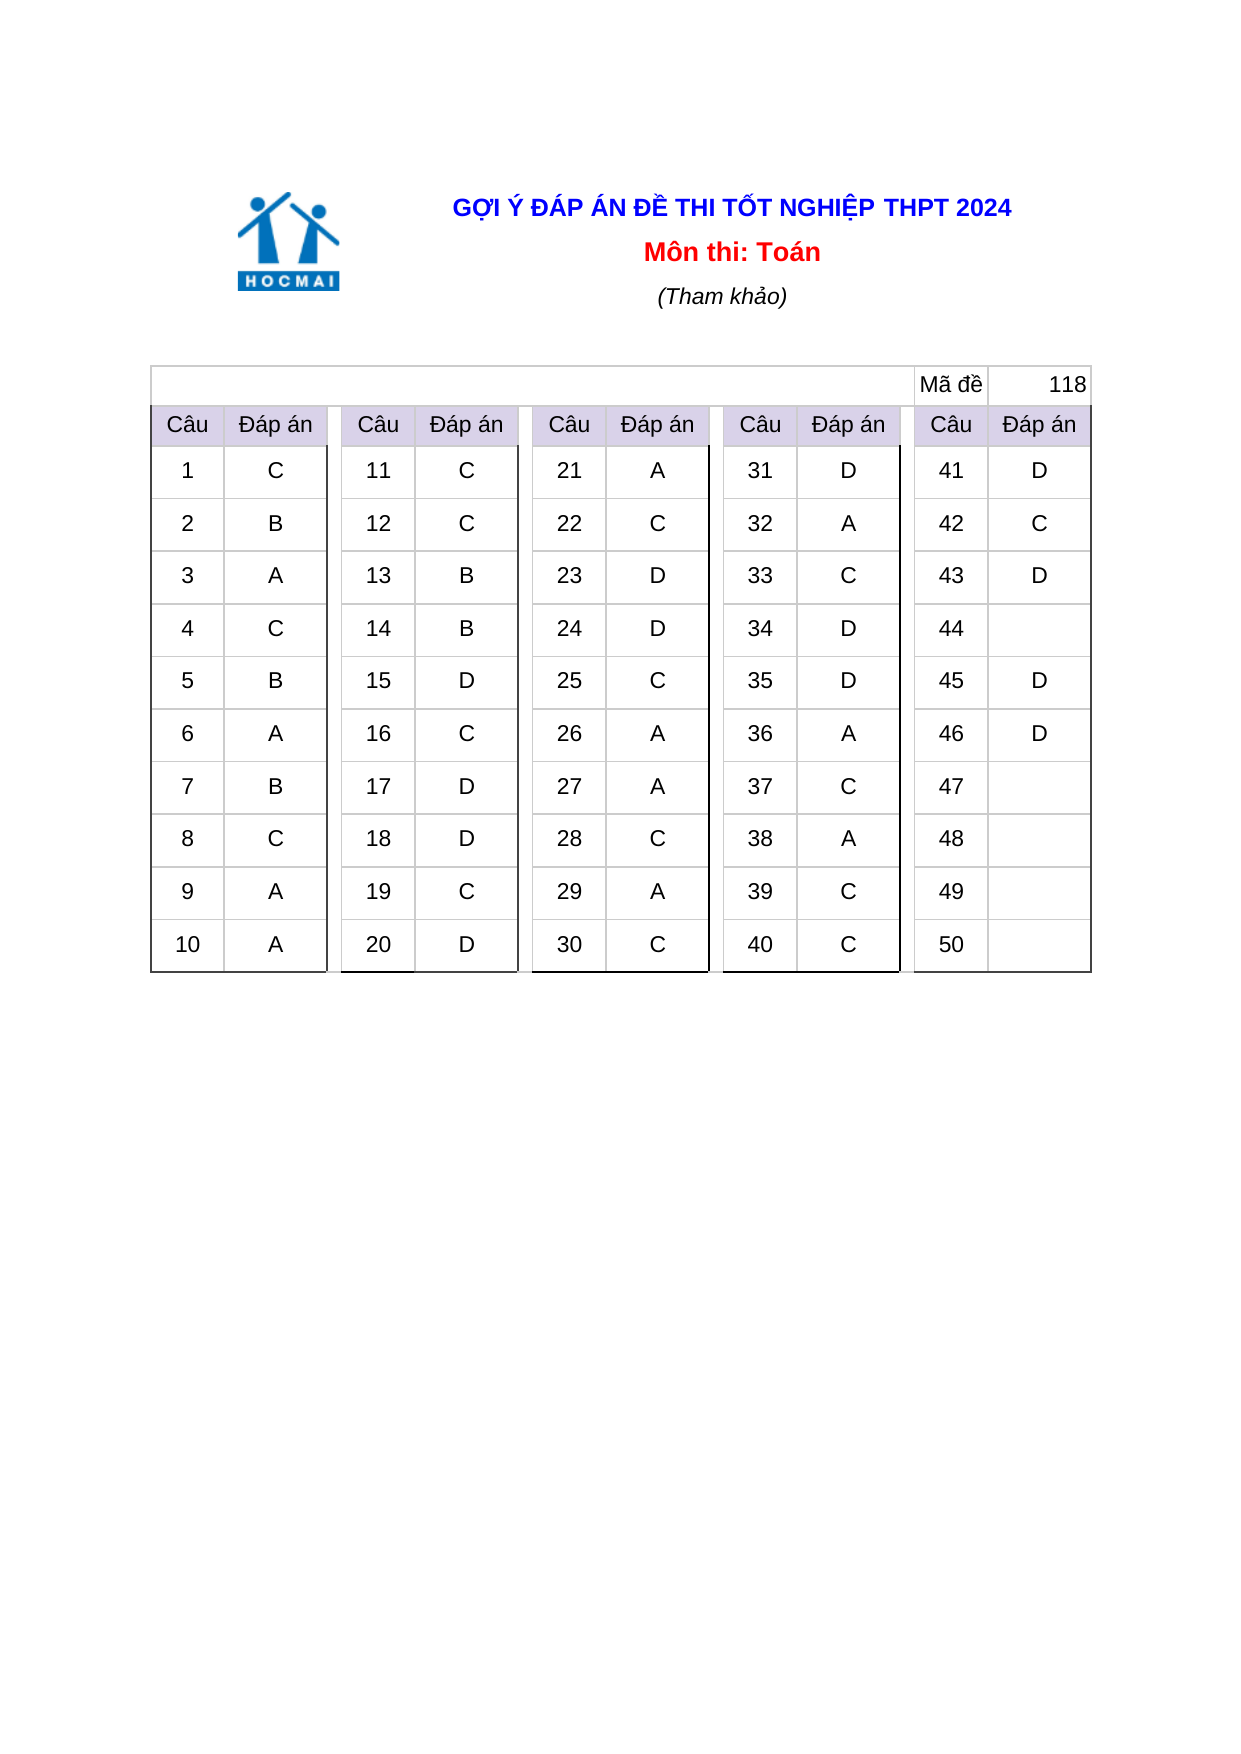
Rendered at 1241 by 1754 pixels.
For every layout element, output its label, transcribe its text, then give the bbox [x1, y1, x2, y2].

picture [237, 192, 340, 291]
table_header [229, 182, 375, 333]
table_header GỢI Ý ĐÁP ÁN ĐỀ THI TỐT NGHIỆP THPT 2024 Môn thi: Toán (Tham khảo) [377, 182, 1088, 333]
